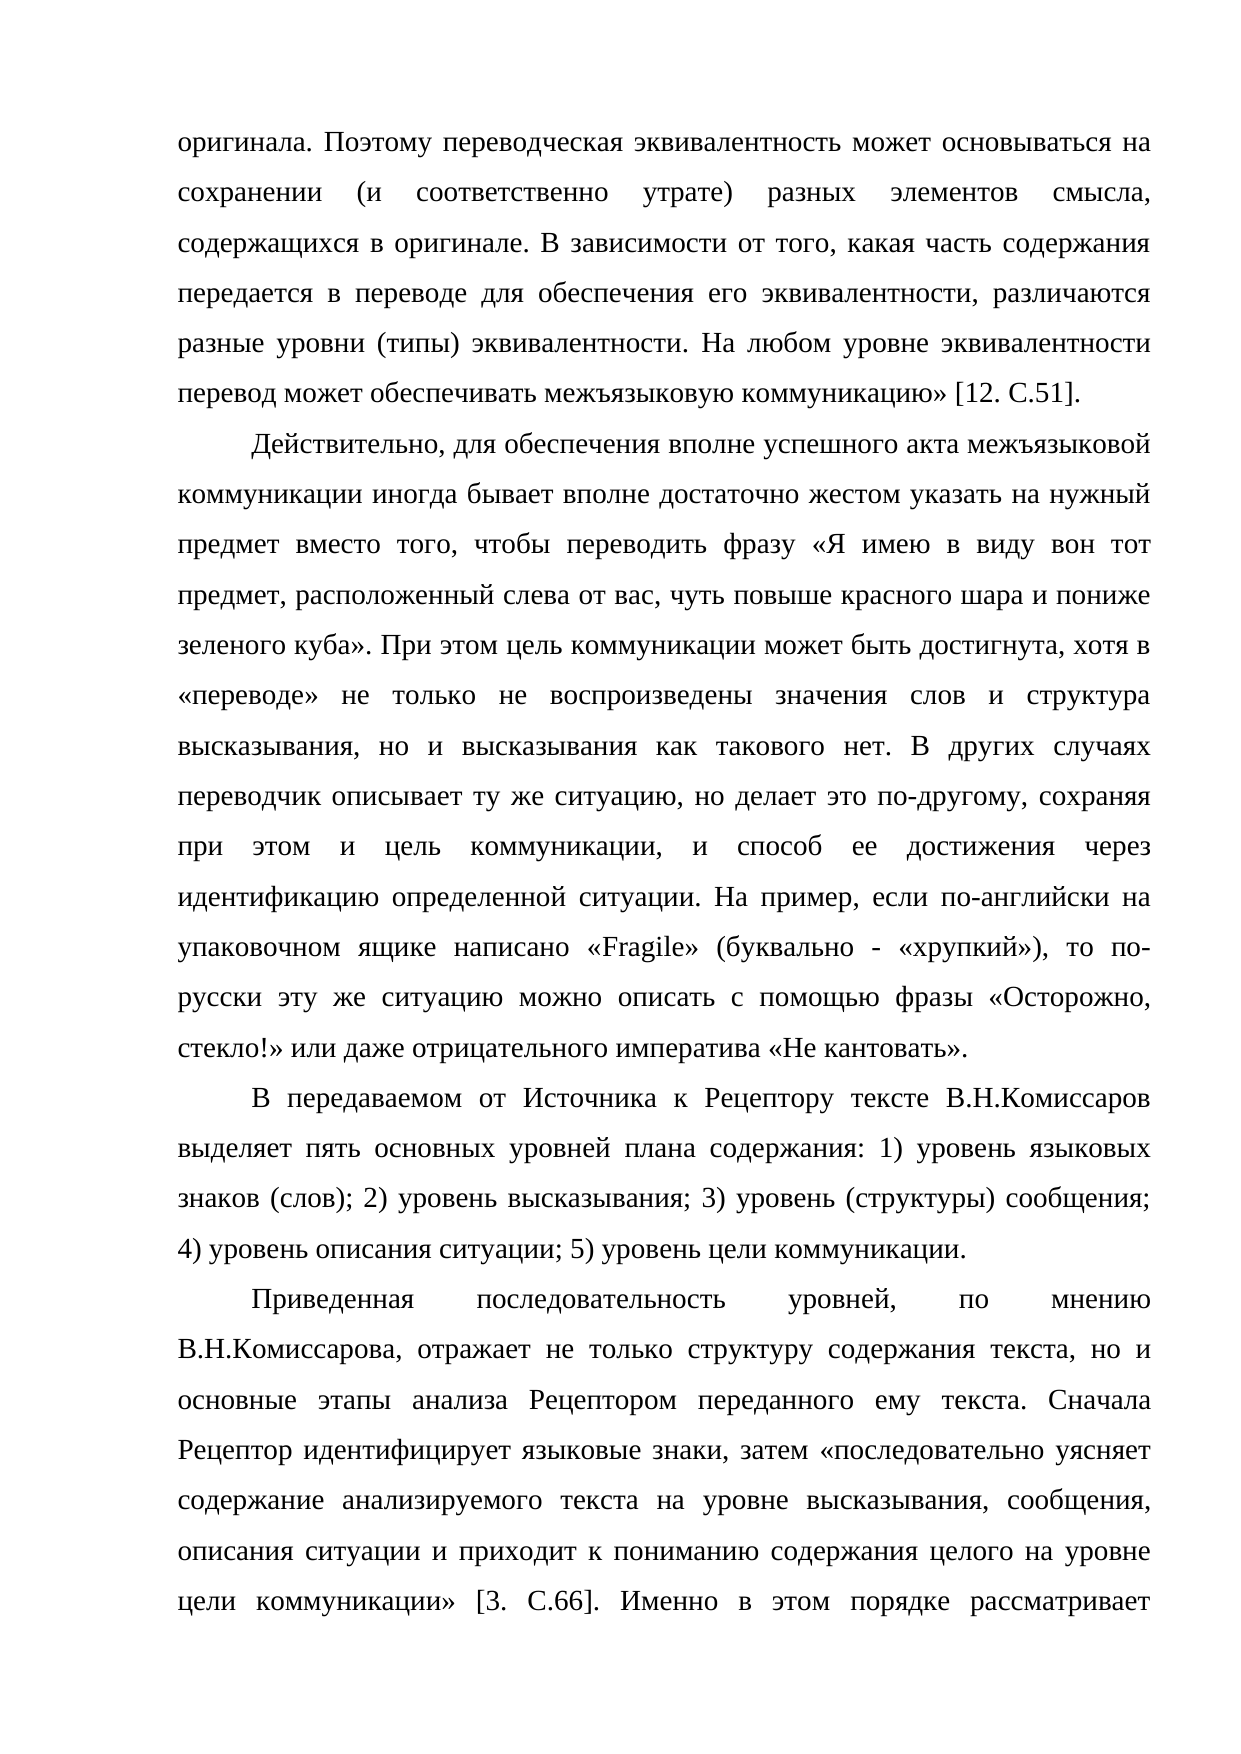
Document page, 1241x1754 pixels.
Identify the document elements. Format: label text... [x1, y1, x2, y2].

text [177, 1281, 1152, 1617]
text Действительно, для обеспечения вполне успешного акта межъязыковой коммуникации иногда бывает вполне достаточно жестом указать на нужный предмет вместо того, чтобы переводить фразу «Я имею в виду вон тот предмет, расположенный слева от вас, чуть повыше красного шара и пониже зеленого куба». При этом цель коммуникации может быть достигнута, хотя в «переводе» не только не воспроизведены значения слов и структура высказывания, но и высказывания как такового нет. В других случаях переводчик описывает ту же ситуацию, но делает это по-другому, сохраняя при этом и цель коммуникации, и способ ее достижения через идентификацию определенной ситуации. На пример, если по-английски на упаковочном ящике написано «Fragile» (буквально - «хрупкий»), то по-русски эту же ситуацию можно описать с помощью фразы «Осторожно, стекло!» или даже отрицательного императива «Не кантовать». [177, 426, 1152, 1063]
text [177, 124, 1152, 409]
text В передаваемом от Источника к Рецептору тексте В.Н.Комиссаров выделяет пять основных уровней плана содержания: 1) уровень языковых знаков (слов); 2) уровень высказывания; 3) уровень (структуры) сообщения; 4) уровень описания ситуации; 5) уровень цели коммуникации. [177, 1080, 1152, 1264]
